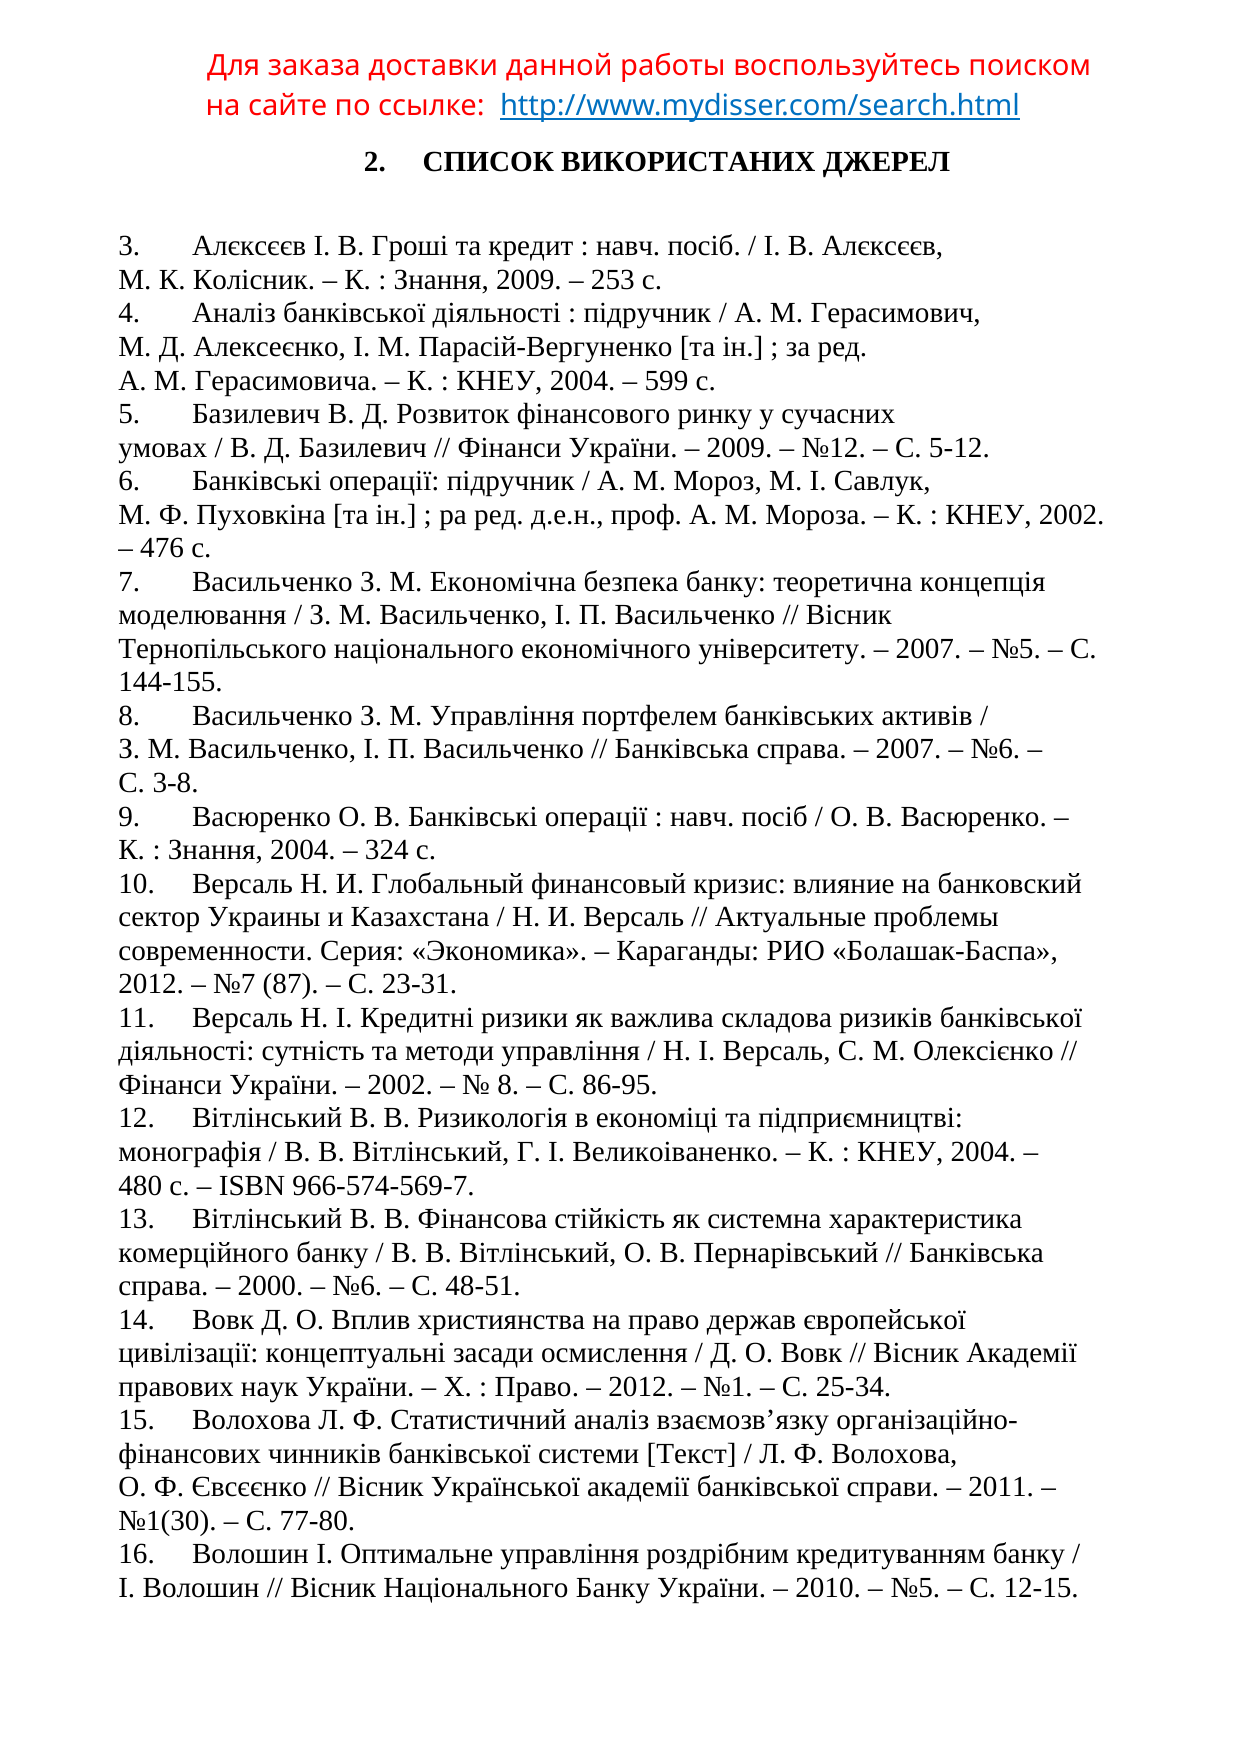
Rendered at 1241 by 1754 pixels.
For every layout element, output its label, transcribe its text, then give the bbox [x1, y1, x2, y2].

list Банківські операції: підручник / А. М. Мороз, М. І. Савлук, М. Ф. Пуховкіна [та ін.] ; pа ред. д.е.н., проф. А. М. Мороза. – К. : КНЕУ, 2002. – 476 с. [118, 463, 1107, 564]
list Базилевич В. Д. Розвиток фінансового ринку у сучасних умовах / В. Д. Базилевич // Фінанси України. – 2009. – №12. – С. 5-12. [118, 396, 1107, 463]
list Вітлінський В. В. Фінансова стійкість як системна характеристика комерційного банку / В. В. Вітлінський, О. В. Пернарівський // Банківська справа. – 2000. – №6. – С. 48-51. [118, 1201, 1107, 1302]
list Волошин І. Оптимальне управління роздрібним кредитуванням банку / І. Волошин // Вісник Національного Банку України. – 2010. – №5. – С. 12-15. [118, 1537, 1107, 1604]
list Версаль Н. І. Кредитні ризики як важлива складова ризиків банківської діяльності: сутність та методи управління / Н. І. Версаль, С. М. Олексієнко // Фінанси України. – 2002. – № 8. – С. 86-95. [118, 1000, 1107, 1101]
list Волохова Л. Ф. Статистичний аналіз взаємозв’язку організаційно-фінансових чинників банківської системи [Текст] / Л. Ф. Волохова, О. Ф. Євсєєнко // Вісник Української академії банківської справи. – 2011. – №1(30). – С. 77-80. [118, 1402, 1107, 1537]
list СПИСОК ВИКОРИСТАНИХ ДЖЕРЕЛ [118, 144, 1107, 178]
list Алєксєєв І. В. Гроші та кредит : навч. посіб. / І. В. Алєксєєв, М. К. Колісник. – К. : Знання, 2009. – 253 с. [118, 228, 1107, 296]
list Аналіз банківської діяльності : підручник / А. М. Герасимович, М. Д. Алексеєнко, І. М. Парасій-Вергуненко [та ін.] ; за ред. А. М. Герасимовича. – К. : КНЕУ, 2004. – 599 с. [118, 296, 1107, 396]
list Вовк Д. О. Вплив християнства на право держав європейської цивілізації: концептуальні засади осмислення / Д. О. Вовк // Вісник Академії правових наук України. – Х. : Право. – 2012. – №1. – С. 25-34. [118, 1302, 1107, 1402]
list Версаль Н. И. Глобальный финансовый кризис: влияние на банковский сектор Украины и Казахстана / Н. И. Версаль // Актуальные проблемы современности. Серия: «Экономика». – Караганды: РИО «Болашак-Баспа», 2012. – №7 (87). – С. 23-31. [118, 866, 1107, 1000]
list Васильченко З. М. Економічна безпека банку: теоретична концепція моделювання / З. М. Васильченко, І. П. Васильченко // Вісник Тернопільського національного економічного університету. – 2007. – №5. – С. 144-155. [118, 564, 1107, 698]
list Васильченко З. М. Управління портфелем банківських активів / З. М. Васильченко, І. П. Васильченко // Банківська справа. – 2007. – №6. – С. 3-8. [118, 698, 1107, 799]
list Васюренко О. В. Банківські операції : навч. посіб / О. В. Васюренко. – К. : Знання, 2004. – 324 с. [118, 799, 1107, 866]
list Вітлінський В. В. Ризикологія в економіці та підприємництві: монографія / В. В. Вітлінський, Г. І. Великоіваненко. – К. : КНЕУ, 2004. – 480 с. – ISBN 966-574-569-7. [118, 1101, 1107, 1201]
